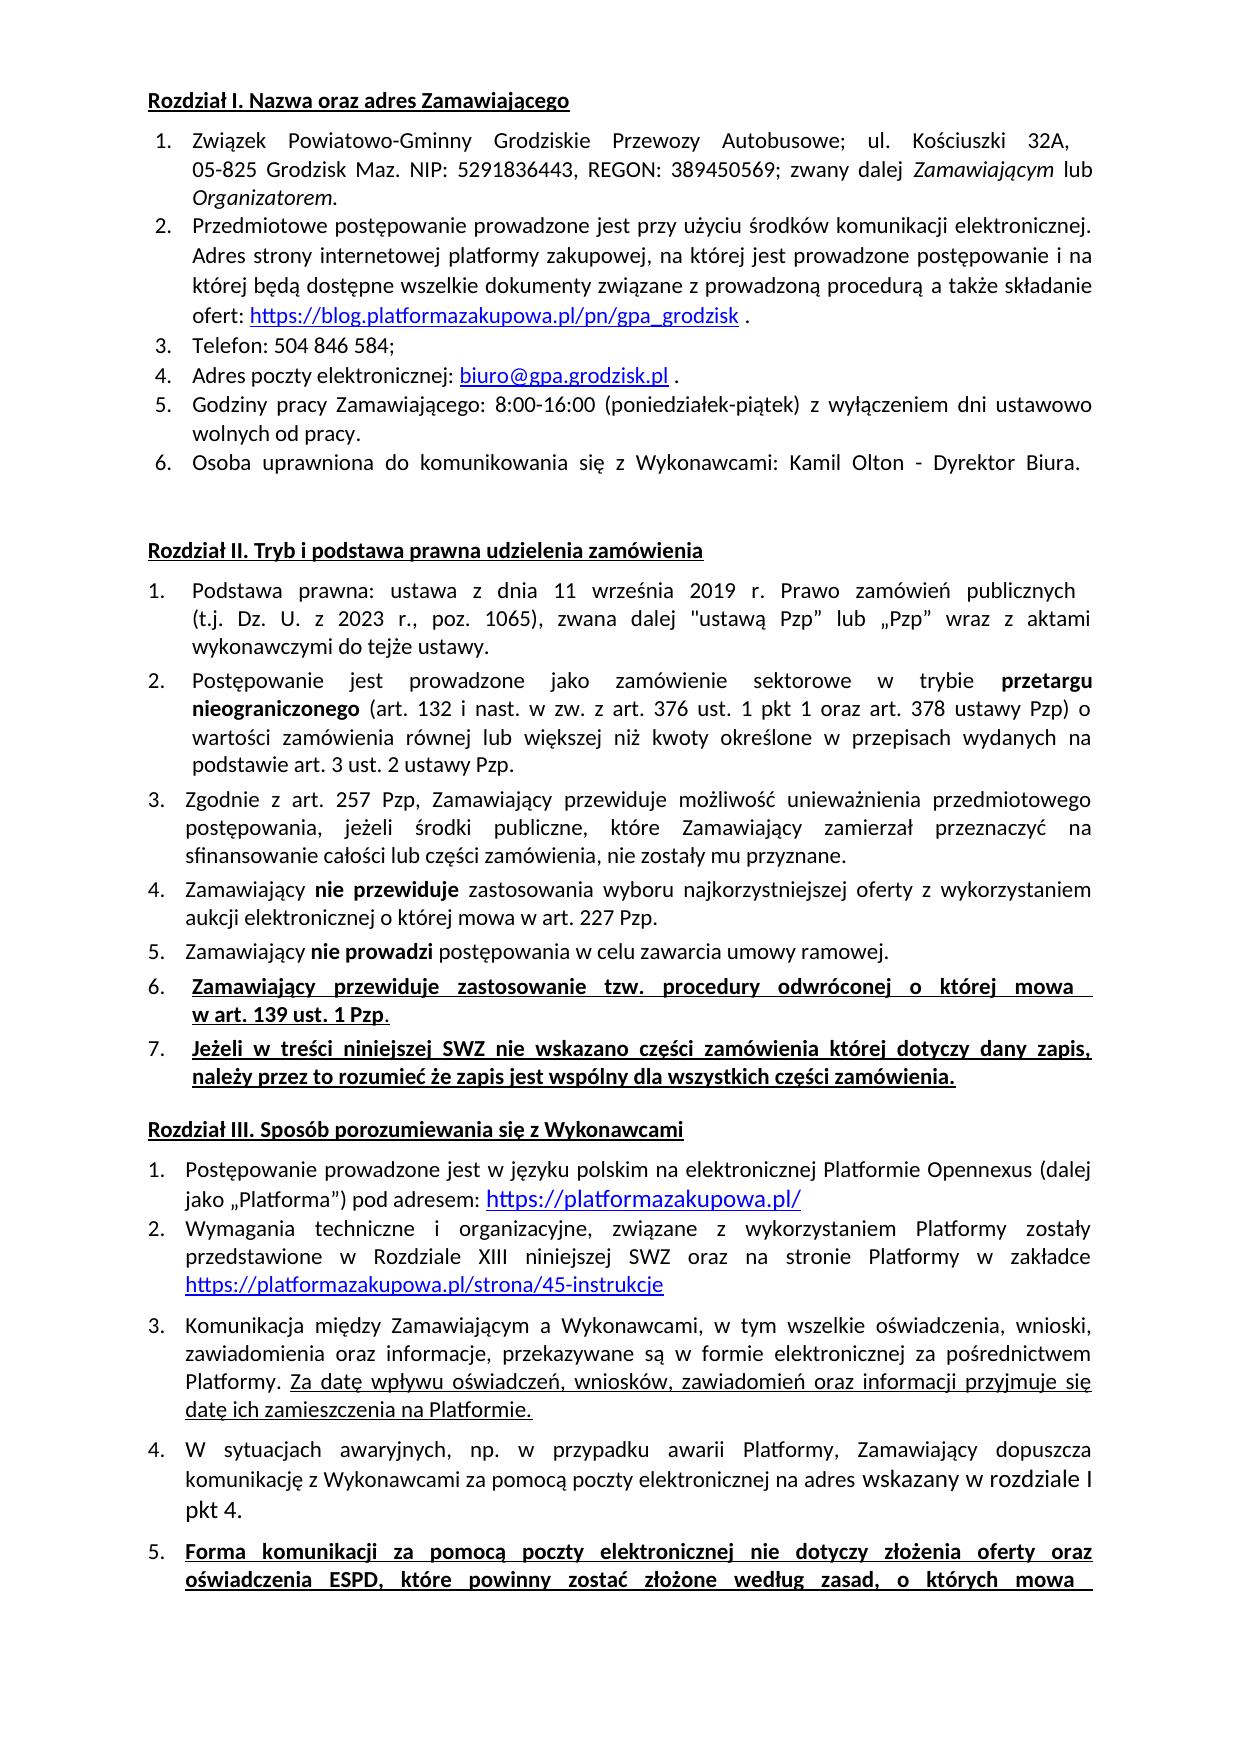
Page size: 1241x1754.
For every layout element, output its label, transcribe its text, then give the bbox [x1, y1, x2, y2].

list Wymagania techniczne i organizacyjne, związane z wykorzystaniem Platformy zostały przedstawione w Rozdziale XIII niniejszej SWZ oraz na stronie Platformy w zakładce https://platformazakupowa.pl/strona/45-instrukcje [148, 1214, 1093, 1298]
list W sytuacjach awaryjnych, np. w przypadku awarii Platformy, Zamawiający dopuszcza komunikację z Wykonawcami za pomocą poczty elektronicznej na adres wskazany w rozdziale I pkt 4. [148, 1435, 1093, 1524]
list Postępowanie prowadzone jest w języku polskim na elektronicznej Platformie Opennexus (dalej jako „Platforma”) pod adresem: https://platformazakupowa.pl/ [148, 1156, 1093, 1214]
list Komunikacja między Zamawiającym a Wykonawcami, w tym wszelkie oświadczenia, wnioski, zawiadomienia oraz informacje, przekazywane są w formie elektronicznej za pośrednictwem Platformy. Za datę wpływu oświadczeń, wniosków, zawiadomień oraz informacji przyjmuje się datę ich zamieszczenia na Platformie. [148, 1311, 1093, 1423]
title Rozdział II. Tryb i podstawa prawna udzielenia zamówienia [148, 536, 1093, 564]
list Postępowanie jest prowadzone jako zamówienie sektorowe w trybie przetargu nieograniczonego (art. 132 i nast. w zw. z art. 376 ust. 1 pkt 1 oraz art. 378 ustawy Pzp) o wartości zamówienia równej lub większej niż kwoty określone w przepisach wydanych na podstawie art. 3 ust. 2 ustawy Pzp. [148, 667, 1093, 779]
list Zamawiający przewiduje zastosowanie tzw. procedury odwróconej o której mowa w art. 139 ust. 1 Pzp. [148, 972, 1093, 1028]
text Rozdział I. Nazwa oraz adres Zamawiającego [148, 86, 1093, 114]
list Związek Powiatowo-Gminny Grodziskie Przewozy Autobusowe; ul. Kościuszki 32A, 05-825 Grodzisk Maz. NIP: 5291836443, REGON: 389450569; zwany dalej Zamawiającym lub Organizatorem. [154, 127, 1093, 211]
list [148, 1537, 1093, 1593]
list Zamawiający nie prowadzi postępowania w celu zawarcia umowy ramowej. [148, 937, 1093, 966]
list Podstawa prawna: ustawa z dnia 11 września 2019 r. Prawo zamówień publicznych (t.j. Dz. U. z 2023 r., poz. 1065), zwana dalej "ustawą Pzp” lub „Pzp” wraz z aktami wykonawczymi do tejże ustawy. [148, 576, 1093, 660]
title Rozdział III. Sposób porozumiewania się z Wykonawcami [148, 1115, 1093, 1143]
list Adres poczty elektronicznej: biuro@gpa.grodzisk.pl . [154, 361, 1093, 389]
list Osoba uprawniona do komunikowania się z Wykonawcami: Kamil Olton - Dyrektor Biura. [154, 448, 1093, 505]
list Przedmiotowe postępowanie prowadzone jest przy użyciu środków komunikacji elektronicznej. Adres strony internetowej platformy zakupowej, na której jest prowadzone postępowanie i na której będą dostępne wszelkie dokumenty związane z prowadzoną procedurą a także składanie ofert: https://blog.platformazakupowa.pl/pn/gpa_grodzisk . [154, 211, 1093, 329]
list Telefon: 504 846 584; [154, 332, 1093, 359]
list Jeżeli w treści niniejszej SWZ nie wskazano części zamówienia której dotyczy dany zapis, należy przez to rozumieć że zapis jest wspólny dla wszystkich części zamówienia. [148, 1034, 1093, 1090]
list Zamawiający nie przewiduje zastosowania wyboru najkorzystniejszej oferty z wykorzystaniem aukcji elektronicznej o której mowa w art. 227 Pzp. [148, 875, 1093, 931]
list Godziny pracy Zamawiającego: 8:00-16:00 (poniedziałek-piątek) z wyłączeniem dni ustawowo wolnych od pracy. [154, 390, 1093, 447]
list Zgodnie z art. 257 Pzp, Zamawiający przewiduje możliwość unieważnienia przedmiotowego postępowania, jeżeli środki publiczne, które Zamawiający zamierzał przeznaczyć na sfinansowanie całości lub części zamówienia, nie zostały mu przyznane. [148, 785, 1093, 869]
